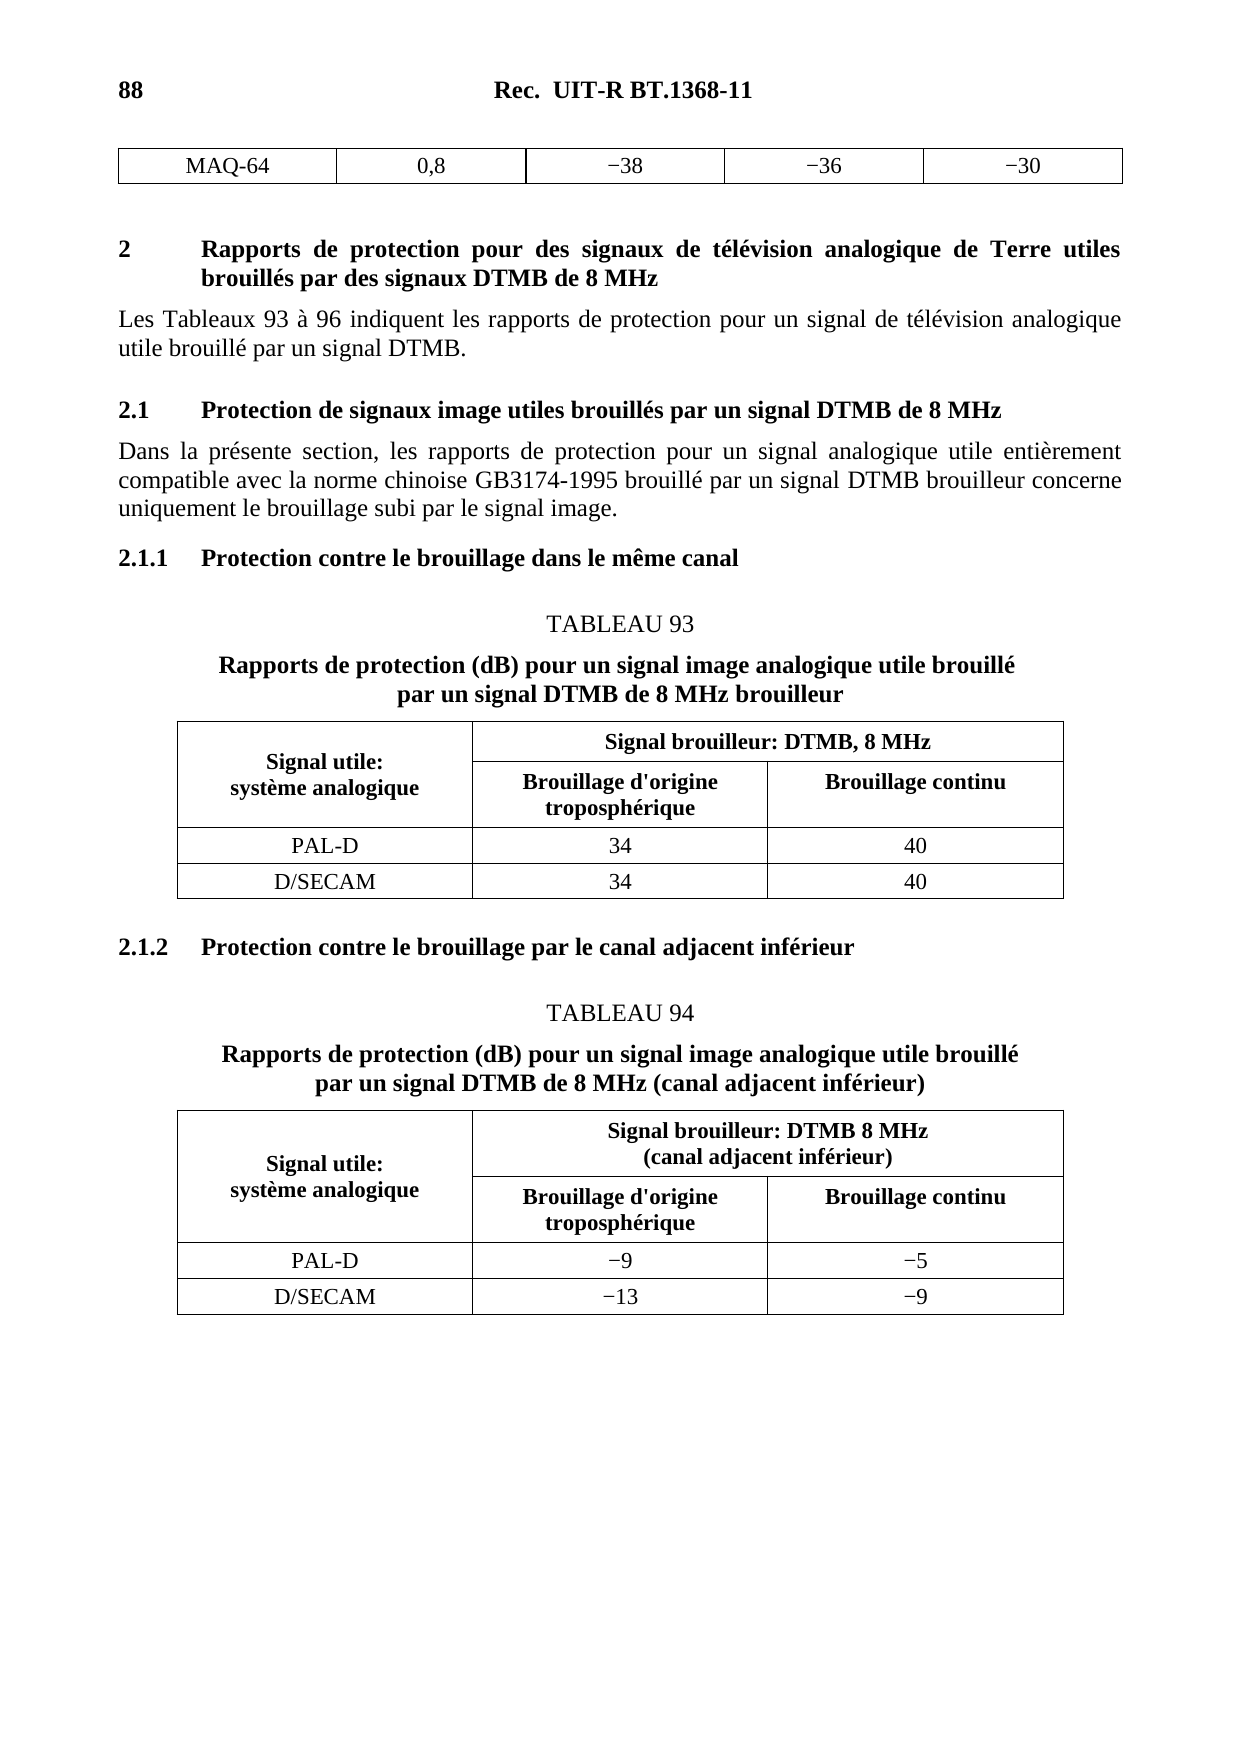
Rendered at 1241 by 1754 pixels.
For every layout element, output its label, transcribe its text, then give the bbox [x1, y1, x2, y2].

subtitle 2.1.2 Protection contre le brouillage par le canal adjacent inférieur [118, 932, 1122, 961]
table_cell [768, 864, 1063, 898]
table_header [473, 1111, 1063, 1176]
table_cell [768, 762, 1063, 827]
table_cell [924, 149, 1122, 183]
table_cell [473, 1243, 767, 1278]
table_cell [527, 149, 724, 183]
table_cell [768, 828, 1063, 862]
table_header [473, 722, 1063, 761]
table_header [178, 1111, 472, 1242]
text TABLEAU 94 [118, 998, 1122, 1027]
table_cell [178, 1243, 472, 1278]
subtitle 2.1.1 Protection contre le brouillage dans le même canal [118, 543, 1122, 572]
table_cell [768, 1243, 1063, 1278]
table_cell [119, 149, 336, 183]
subtitle 2 Rapports de protection pour des signaux de télévision analogique de Terre utiles brouillés par des signaux DTMB de 8 MHz [118, 234, 1122, 291]
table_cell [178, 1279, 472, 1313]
text Dans la présente section, les rapports de protection pour un signal analogique utile entièrement compatible avec la norme chinoise GB3174-1995 brouillé par un signal DTMB brouilleur concerne uniquement le brouillage subi par le signal image. [118, 436, 1122, 522]
title Rapports de protection (dB) pour un signal image analogique utile brouillé par un signal DTMB de 8 MHz (canal adjacent inférieur) [118, 1039, 1122, 1097]
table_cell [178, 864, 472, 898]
text TABLEAU 93 [118, 609, 1122, 638]
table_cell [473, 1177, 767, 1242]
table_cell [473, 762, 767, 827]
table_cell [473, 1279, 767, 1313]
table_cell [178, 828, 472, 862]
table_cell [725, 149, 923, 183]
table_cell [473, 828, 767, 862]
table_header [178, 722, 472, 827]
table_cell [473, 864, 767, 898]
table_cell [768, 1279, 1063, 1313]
title Rapports de protection (dB) pour un signal image analogique utile brouillé par un signal DTMB de 8 MHz brouilleur [118, 651, 1122, 708]
subtitle 2.1 Protection de signaux image utiles brouillés par un signal DTMB de 8 MHz [118, 395, 1122, 423]
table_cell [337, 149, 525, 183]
text Les Tableaux 93 à 96 indiquent les rapports de protection pour un signal de télévision analogique utile brouillé par un signal DTMB. [118, 304, 1122, 361]
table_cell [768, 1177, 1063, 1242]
